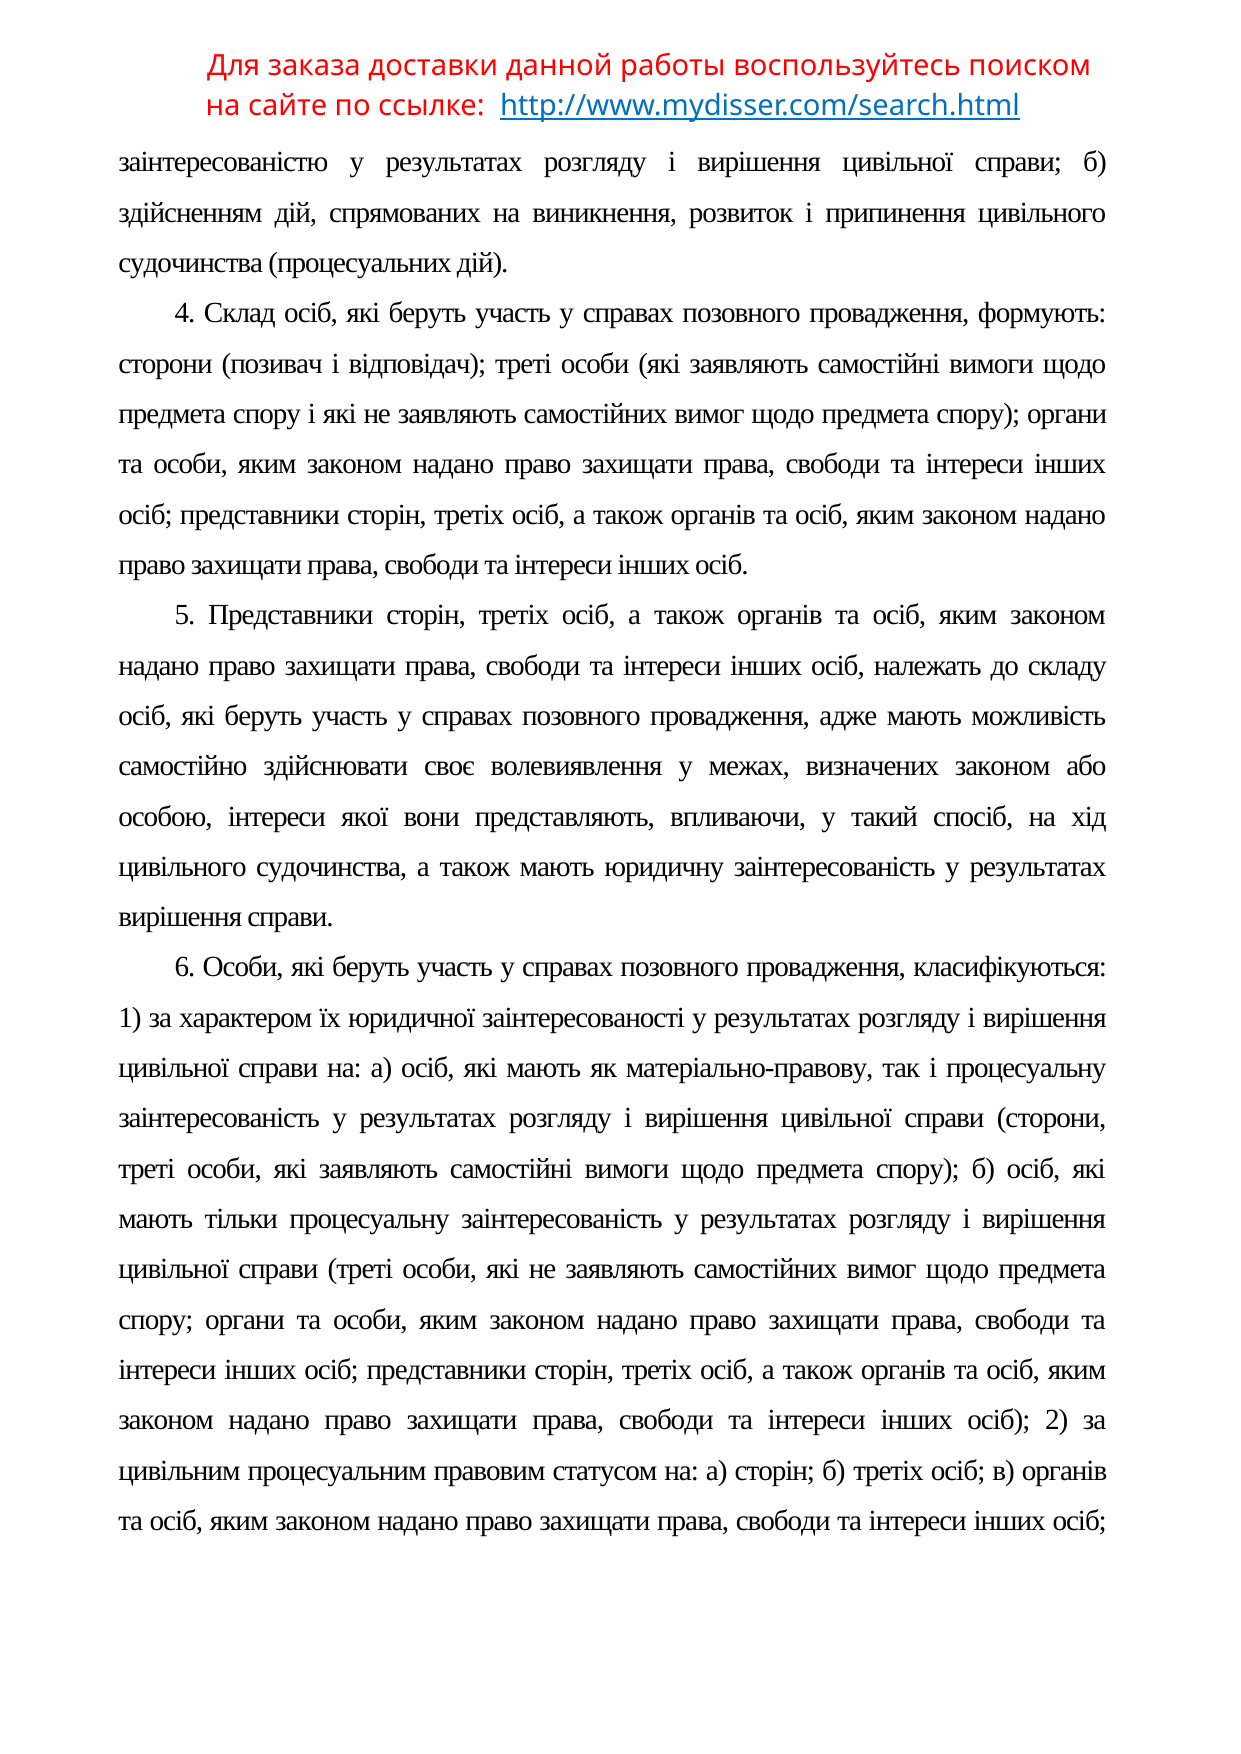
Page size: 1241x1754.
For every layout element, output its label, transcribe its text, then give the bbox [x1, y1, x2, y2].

text 5. Представники сторін, третіх осіб, а також органів та осіб, яким законом надано право захищати права, свободи та інтереси інших осіб, належать до складу осіб, які беруть участь у справах позовного провадження, адже мають можливість самостійно здійснювати своє волевиявлення у межах, визначених законом або особою, інтереси якої вони представляють, впливаючи, у такий спосіб, на хід цивільного судочинства, а також мають юридичну заінтересованість у результатах вирішення справи. [118, 597, 1107, 933]
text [118, 144, 1107, 279]
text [118, 949, 1107, 1537]
text 4. Склад осіб, які беруть участь у справах позовного провадження, формують: сторони (позивач і відповідач); треті особи (які заявляють самостійні вимоги щодо предмета спору і які не заявляють самостійних вимог щодо предмета спору); органи та особи, яким законом надано право захищати права, свободи та інтереси інших осіб; представники сторін, третіх осіб, а також органів та осіб, яким законом надано право захищати права, свободи та інтереси інших осіб. [118, 296, 1107, 581]
